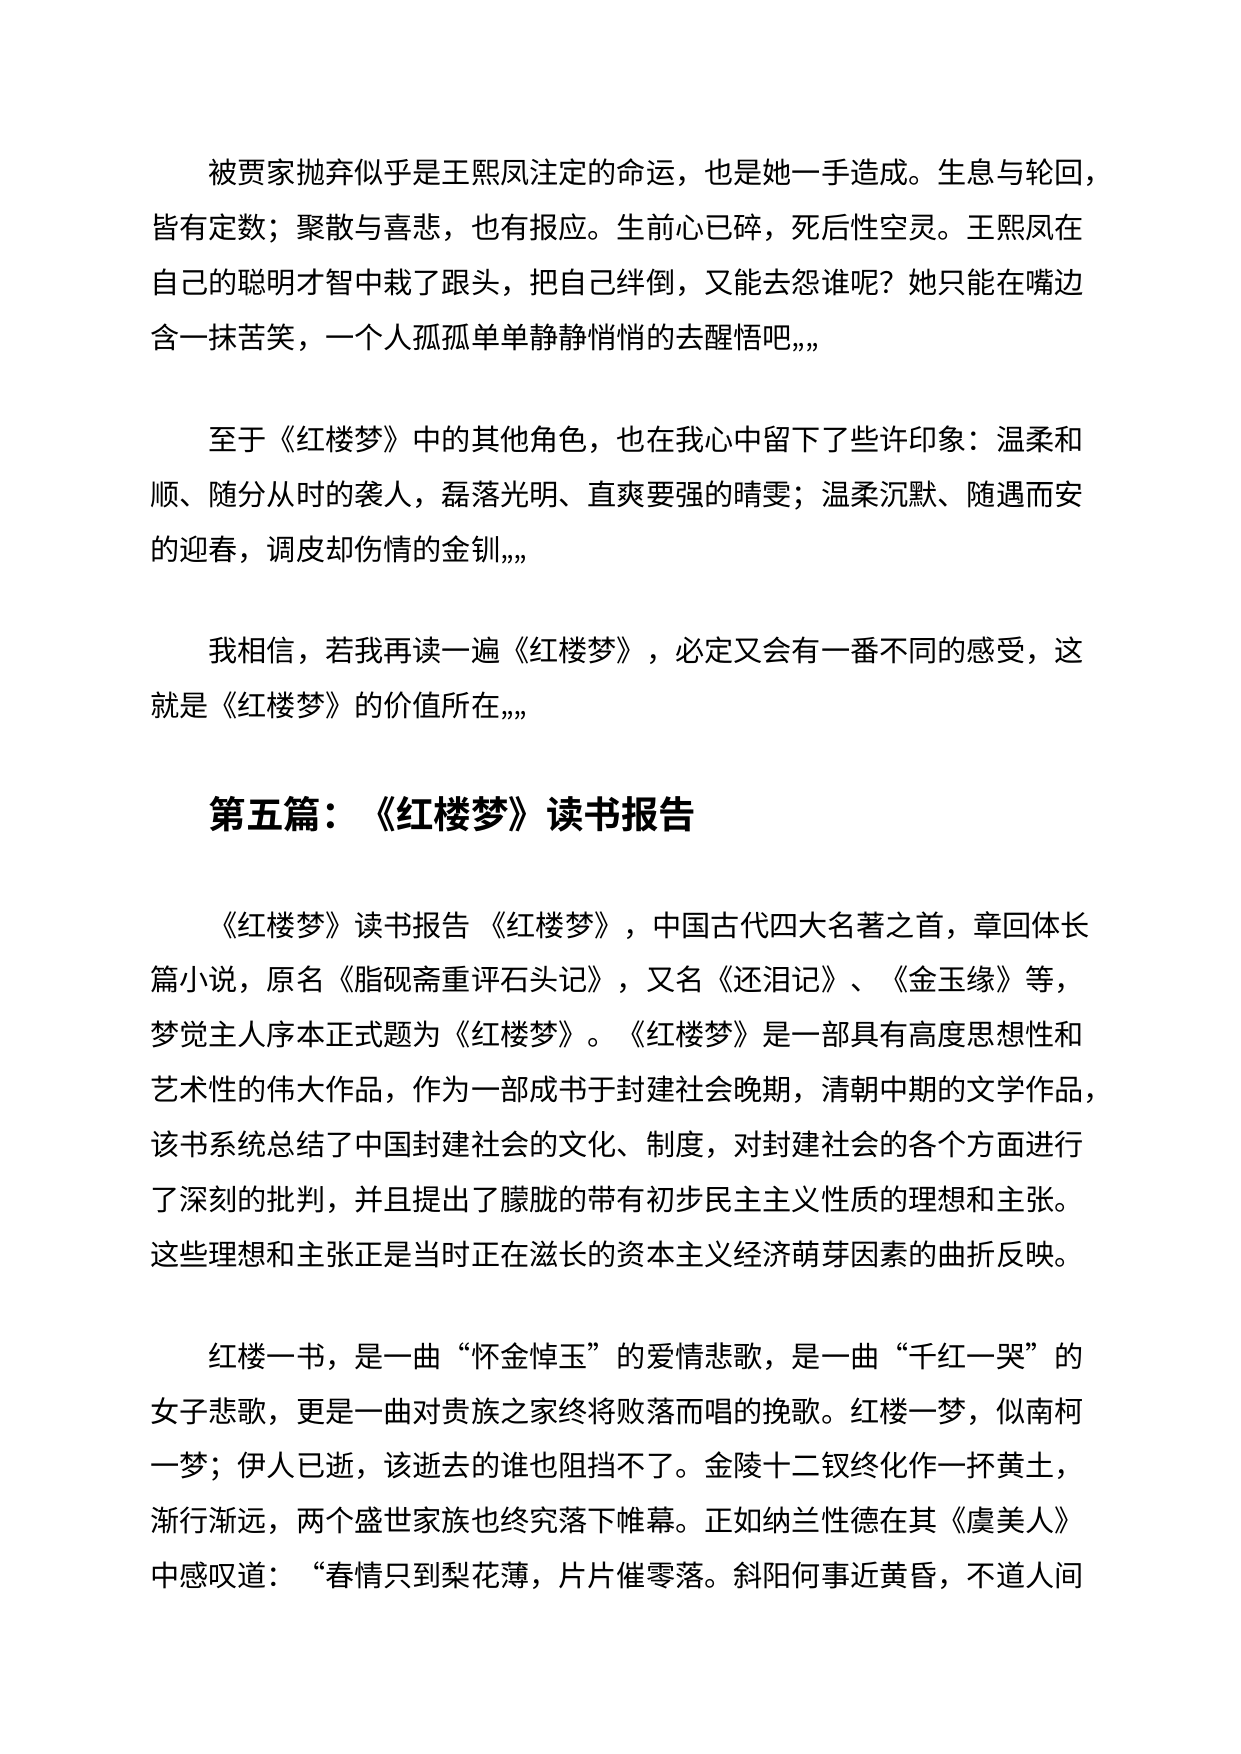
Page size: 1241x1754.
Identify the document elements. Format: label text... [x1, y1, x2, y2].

text 第五篇：《红楼梦》读书报告 [150, 785, 1090, 839]
text 至于《红楼梦》中的其他角色，也在我心中留下了些许印象：温柔和顺、随分从时的袭人，磊落光明、直爽要强的晴雯；温柔沉默、随遇而安的迎春，调皮却伤情的金钏„„ [150, 416, 1090, 568]
text 《红楼梦》读书报告 《红楼梦》，中国古代四大名著之首，章回体长篇小说，原名《脂砚斋重评石头记》，又名《还泪记》、《金玉缘》等，梦觉主人序本正式题为《红楼梦》。《红楼梦》是一部具有高度思想性和艺术性的伟大作品，作为一部成书于封建社会晚期，清朝中期的文学作品，该书系统总结了中国封建社会的文化、制度，对封建社会的各个方面进行了深刻的批判，并且提出了朦胧的带有初步民主主义性质的理想和主张。这些理想和主张正是当时正在滋长的资本主义经济萌芽因素的曲折反映。 [150, 902, 1090, 1274]
text 我相信，若我再读一遍《红楼梦》，必定又会有一番不同的感受，这就是《红楼梦》的价值所在„„ [150, 628, 1090, 725]
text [150, 1333, 1090, 1595]
text 被贾家抛弃似乎是王熙凤注定的命运，也是她一手造成。生息与轮回，皆有定数；聚散与喜悲，也有报应。生前心已碎，死后性空灵。王熙凤在自己的聪明才智中栽了跟头，把自己绊倒，又能去怨谁呢？她只能在嘴边含一抹苦笑，一个人孤孤单单静静悄悄的去醒悟吧„„ [150, 150, 1090, 357]
